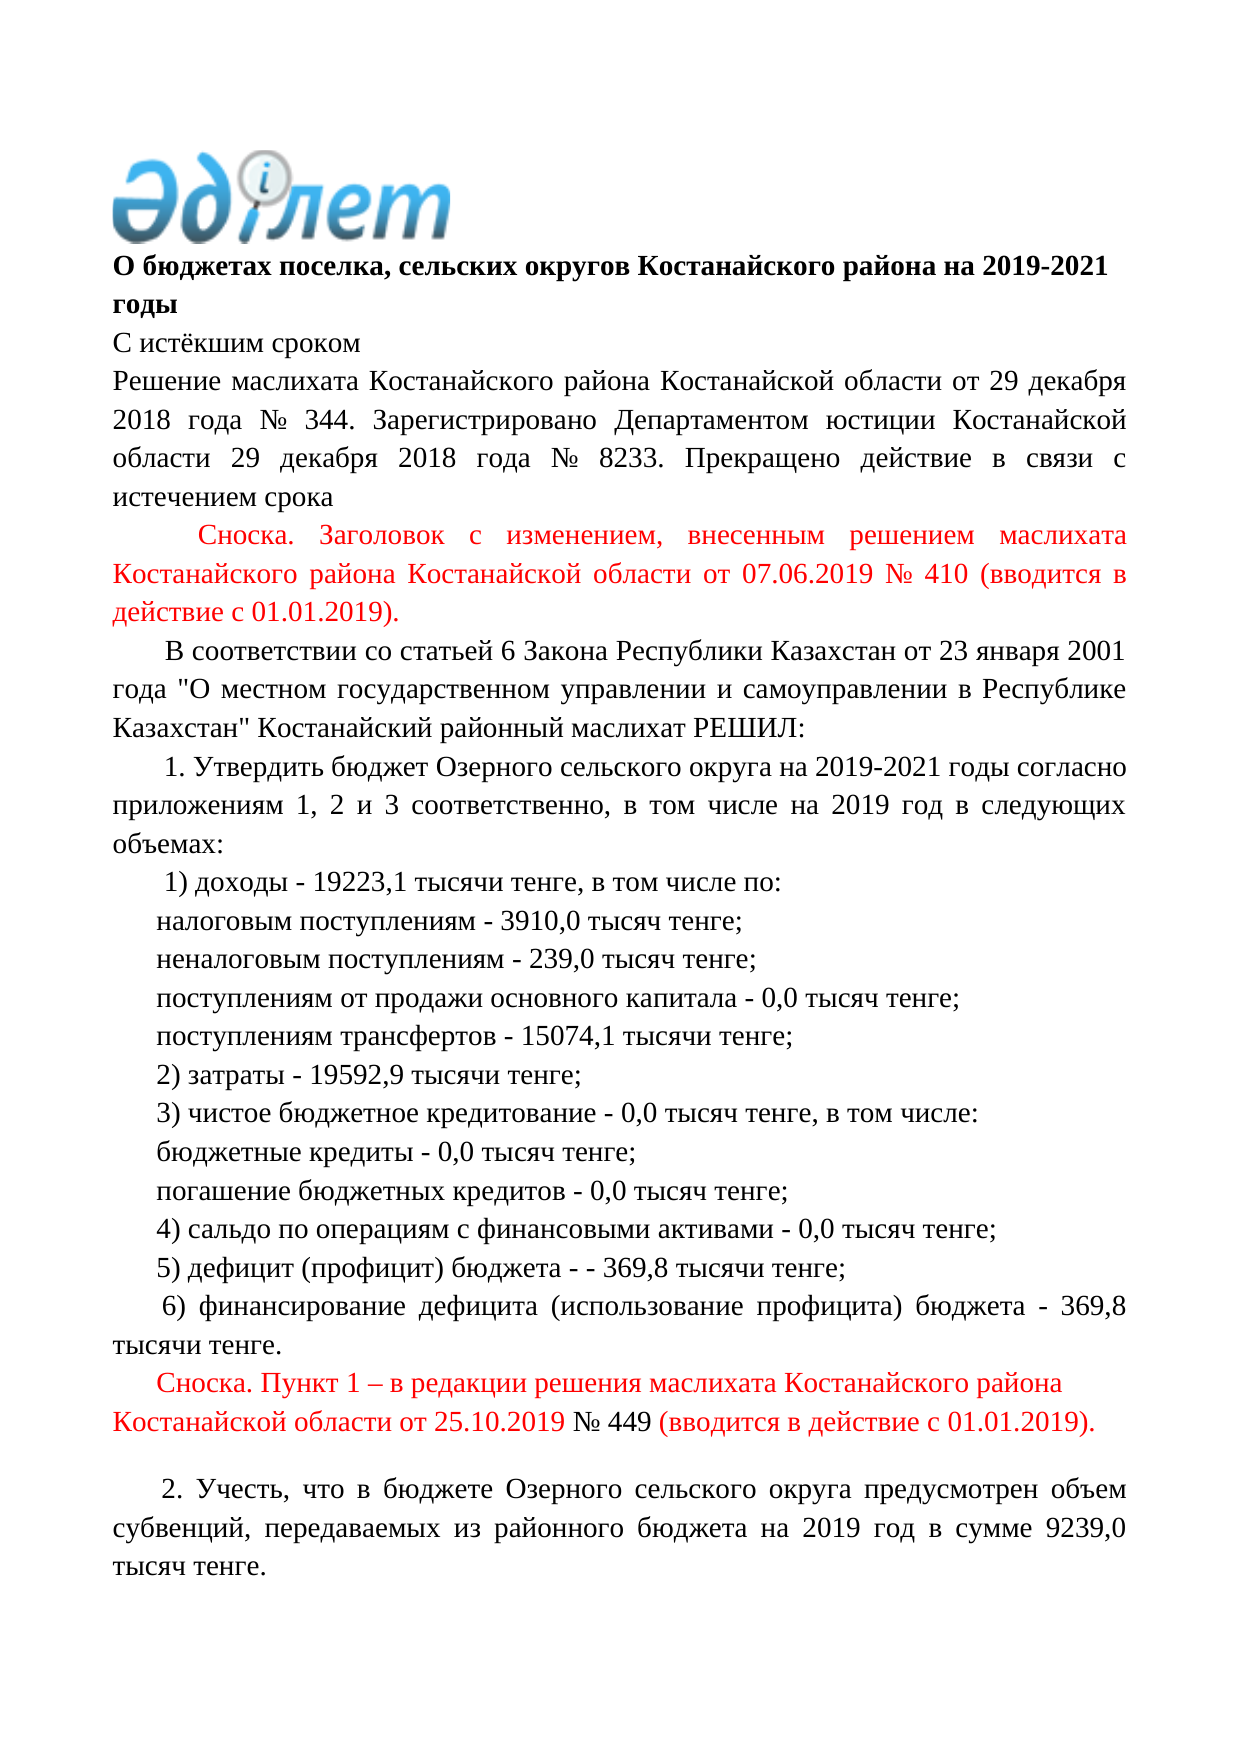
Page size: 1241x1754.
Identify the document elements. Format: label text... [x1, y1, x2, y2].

text 6) финансирование дефицита (использование профицита) бюджета - 369,8 тысячи тенге. [112, 1288, 1128, 1360]
text 1) доходы - 19223,1 тысячи тенге, в том числе по: [112, 864, 1128, 898]
text 2. Учесть, что в бюджете Озерного сельского округа предусмотрен объем субвенций, передаваемых из районного бюджета на 2019 год в сумме 9239,0 тысяч тенге. [112, 1471, 1128, 1582]
text Сноска. Пункт 1 – в редакции решения маслихата Костанайского района Костанайской области от 25.10.2019 № 449 (вводится в действие с 01.01.2019). [112, 1365, 1128, 1468]
text поступлениям от продажи основного капитала - 0,0 тысяч тенге; [112, 980, 1128, 1013]
text Решение маслихата Костанайского района Костанайской области от 29 декабря 2018 года № 344. Зарегистрировано Департаментом юстиции Костанайской области 29 декабря 2018 года № 8233. Прекращено действие в связи с истечением срока [112, 363, 1128, 512]
text налоговым поступлениям - 3910,0 тысяч тенге; [112, 903, 1128, 936]
text В соответствии со статьей 6 Закона Республики Казахстан от 23 января 2001 года "О местном государственном управлении и самоуправлении в Республике Казахстан" Костанайский районный маслихат РЕШИЛ: [112, 633, 1128, 744]
text 5) дефицит (профицит) бюджета - - 369,8 тысячи тенге; [112, 1250, 1128, 1283]
text Сноска. Заголовок с изменением, внесенным решением маслихата Костанайского района Костанайской области от 07.06.2019 № 410 (вводится в действие с 01.01.2019). [112, 517, 1128, 628]
text О бюджетах поселка, сельских округов Костанайского района на 2019-2021 годы [112, 248, 1128, 320]
text 4) сальдо по операциям с финансовыми активами - 0,0 тысяч тенге; [112, 1211, 1128, 1245]
text погашение бюджетных кредитов - 0,0 тысяч тенге; [112, 1173, 1128, 1206]
text неналоговым поступлениям - 239,0 тысяч тенге; [112, 941, 1128, 975]
text 2) затраты - 19592,9 тысячи тенге; [112, 1057, 1128, 1091]
text бюджетные кредиты - 0,0 тысяч тенге; [112, 1134, 1128, 1168]
picture [112, 150, 451, 244]
text 1. Утвердить бюджет Озерного сельского округа на 2019-2021 годы согласно приложениям 1, 2 и 3 соответственно, в том числе на 2019 год в следующих объемах: [112, 749, 1128, 859]
text С истёкшим сроком [112, 325, 1128, 358]
text поступлениям трансфертов - 15074,1 тысячи тенге; [112, 1018, 1128, 1052]
text 3) чистое бюджетное кредитование - 0,0 тысяч тенге, в том числе: [112, 1096, 1128, 1129]
